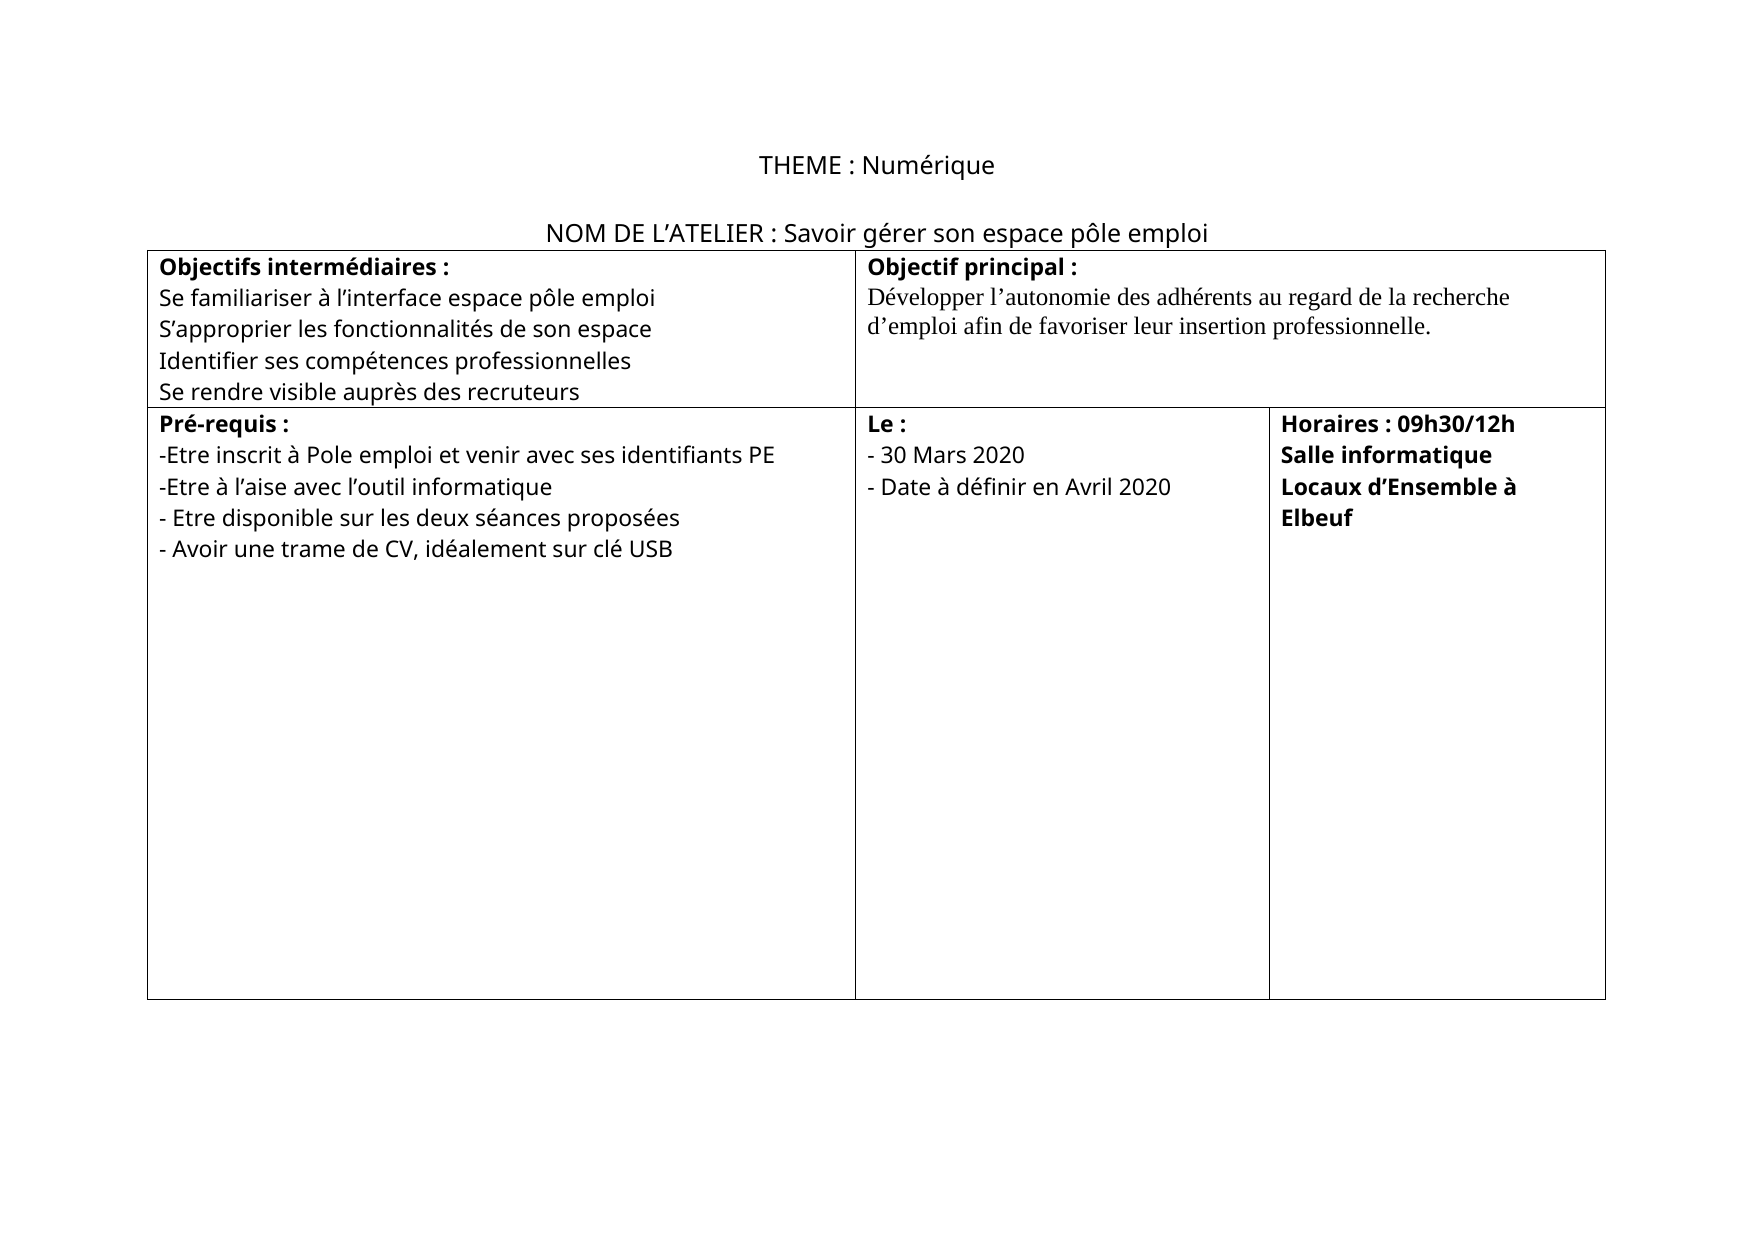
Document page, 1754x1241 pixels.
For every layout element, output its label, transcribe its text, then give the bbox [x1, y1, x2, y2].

table_cell Horaires : 09h30/12h Salle informatique Locaux d’Ensemble à Elbeuf [1270, 408, 1605, 999]
table_header Objectif principal : Développer l’autonomie des adhérents au regard de la recherche d’emploi afin de favoriser leur insertion professionnelle. [856, 251, 1605, 407]
text NOM DE L’ATELIER : Savoir gérer son espace pôle emploi [148, 216, 1606, 250]
text THEME : Numérique [148, 148, 1606, 182]
table_cell Pré-requis : -Etre inscrit à Pole emploi et venir avec ses identifiants PE -Etre à l’aise avec l’outil informatique - Etre disponible sur les deux séances proposées - Avoir une trame de CV, idéalement sur clé USB [148, 408, 855, 999]
table_header Objectifs intermédiaires : Se familiariser à l’interface espace pôle emploi S’approprier les fonctionnalités de son espace Identifier ses compétences professionnelles Se rendre visible auprès des recruteurs [148, 251, 855, 407]
table_cell Le : - 30 Mars 2020 - Date à définir en Avril 2020 [856, 408, 1269, 999]
